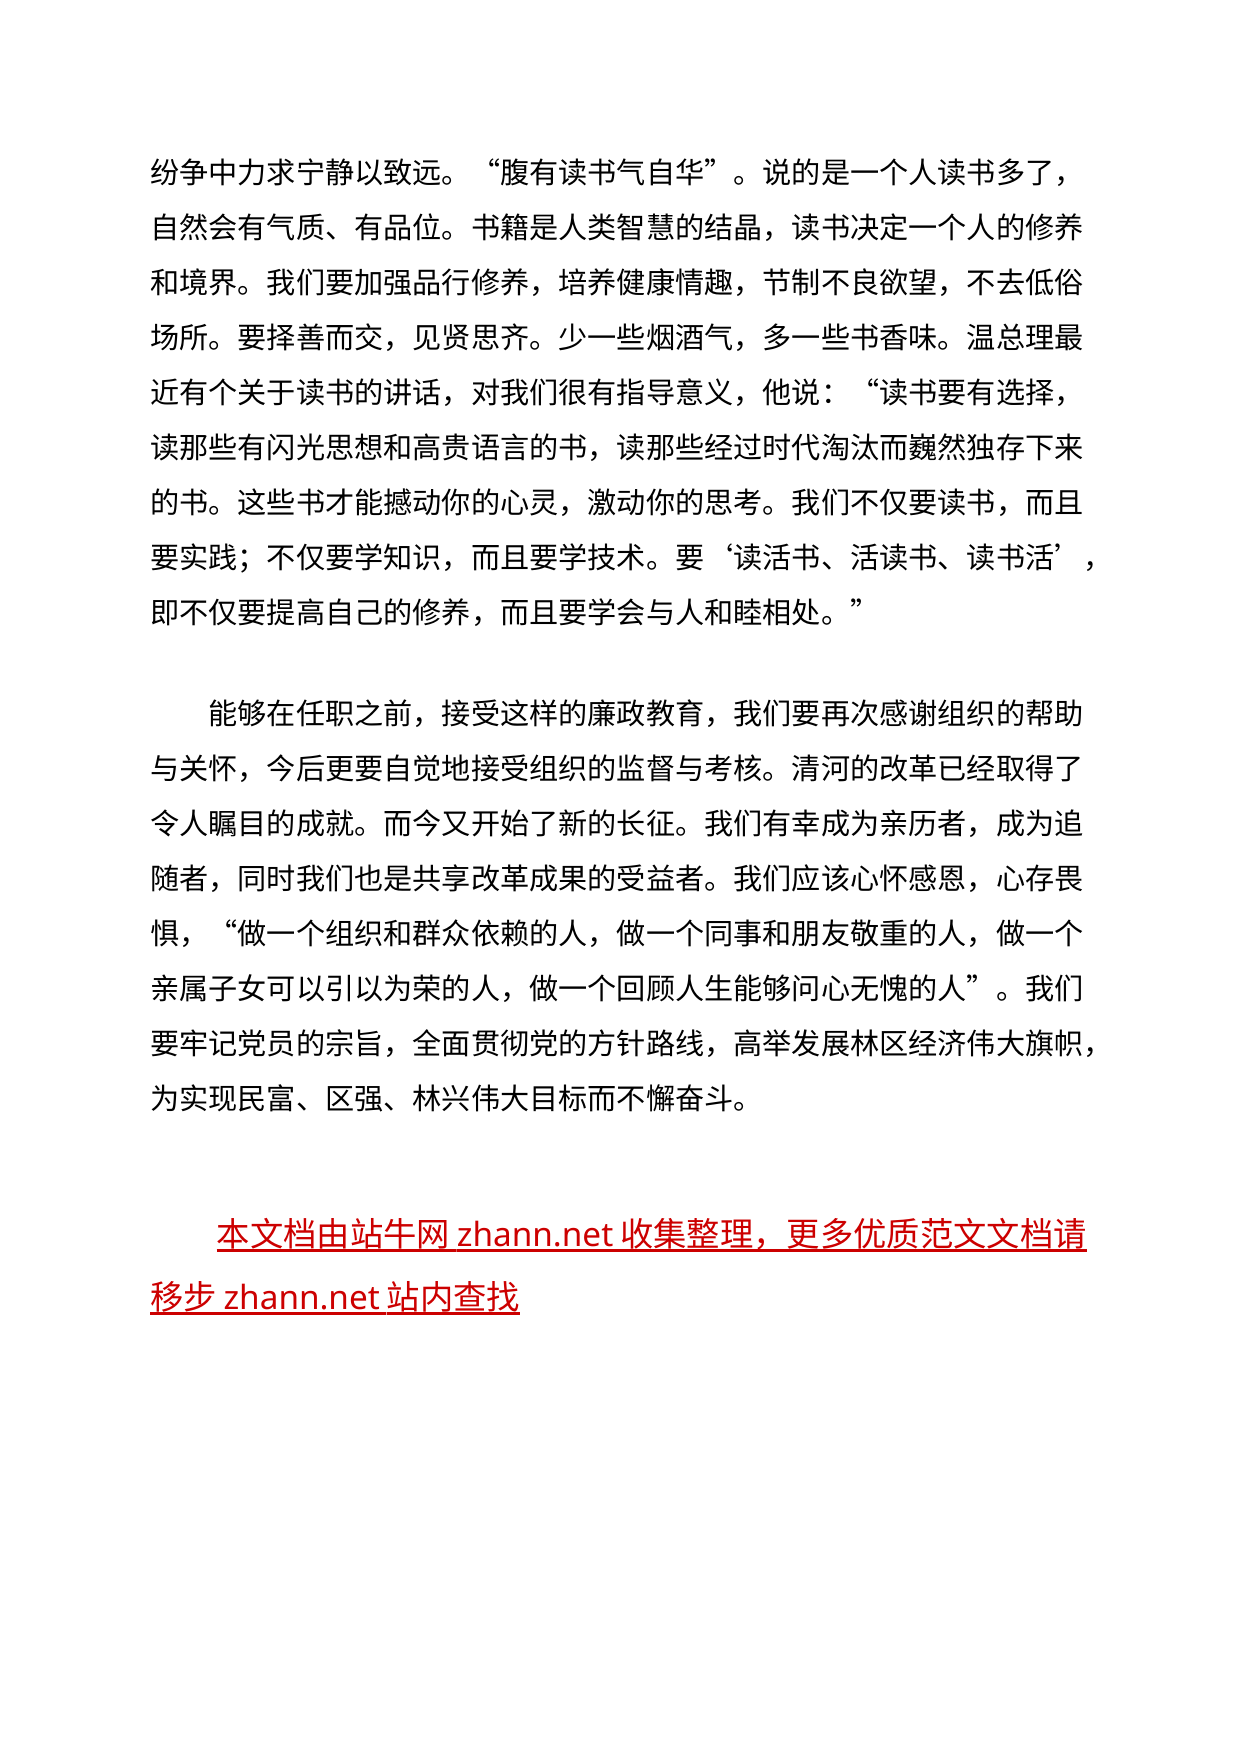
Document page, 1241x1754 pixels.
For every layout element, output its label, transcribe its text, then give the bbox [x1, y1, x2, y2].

text 能够在任职之前，接受这样的廉政教育，我们要再次感谢组织的帮助与关怀，今后更要自觉地接受组织的监督与考核。清河的改革已经取得了令人瞩目的成就。而今又开始了新的长征。我们有幸成为亲历者，成为追随者，同时我们也是共享改革成果的受益者。我们应该心怀感恩，心存畏惧，“做一个组织和群众依赖的人，做一个同事和朋友敬重的人，做一个亲属子女可以引以为荣的人，做一个回顾人生能够问心无愧的人”。我们要牢记党员的宗旨，全面贯彻党的方针路线，高举发展林区经济伟大旗帜，为实现民富、区强、林兴伟大目标而不懈奋斗。 [150, 691, 1090, 1117]
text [150, 150, 1090, 631]
text 本文档由站牛网zhann.net收集整理，更多优质范文文档请移步zhann.net站内查找 [150, 1208, 1090, 1319]
